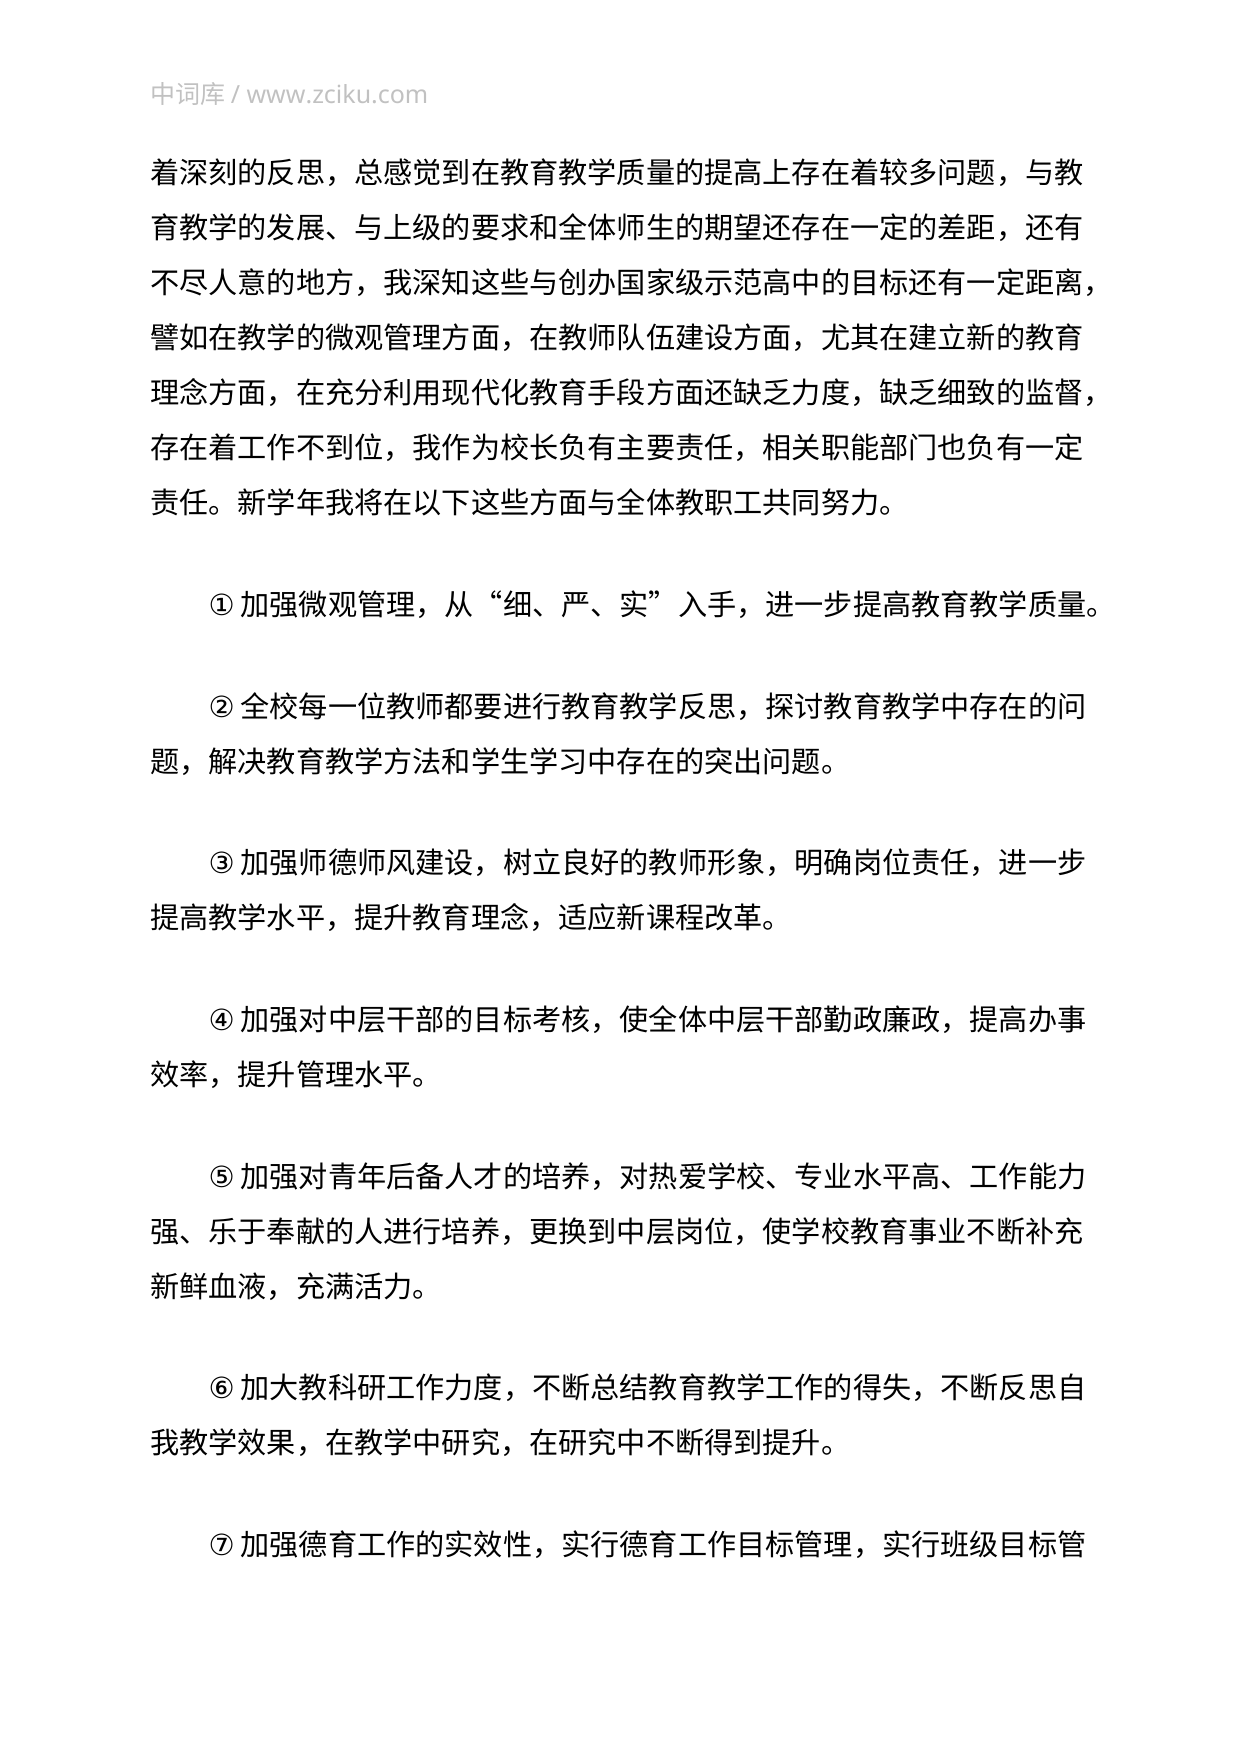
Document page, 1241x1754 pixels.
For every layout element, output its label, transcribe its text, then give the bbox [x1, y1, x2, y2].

text ③加强师德师风建设，树立良好的教师形象，明确岗位责任，进一步提高教学水平，提升教育理念，适应新课程改革。 [150, 840, 1090, 937]
text ⑥加大教科研工作力度，不断总结教育教学工作的得失，不断反思自我教学效果，在教学中研究，在研究中不断得到提升。 [150, 1365, 1090, 1462]
text ④加强对中层干部的目标考核，使全体中层干部勤政廉政，提高办事效率，提升管理水平。 [150, 997, 1090, 1094]
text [150, 1522, 1090, 1564]
text ⑤加强对青年后备人才的培养，对热爱学校、专业水平高、工作能力强、乐于奉献的人进行培养，更换到中层岗位，使学校教育事业不断补充新鲜血液，充满活力。 [150, 1153, 1090, 1306]
text ①加强微观管理，从“细、严、实”入手，进一步提高教育教学质量。 [150, 581, 1090, 623]
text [150, 150, 1090, 522]
text ②全校每一位教师都要进行教育教学反思，探讨教育教学中存在的问题，解决教育教学方法和学生学习中存在的突出问题。 [150, 683, 1090, 780]
